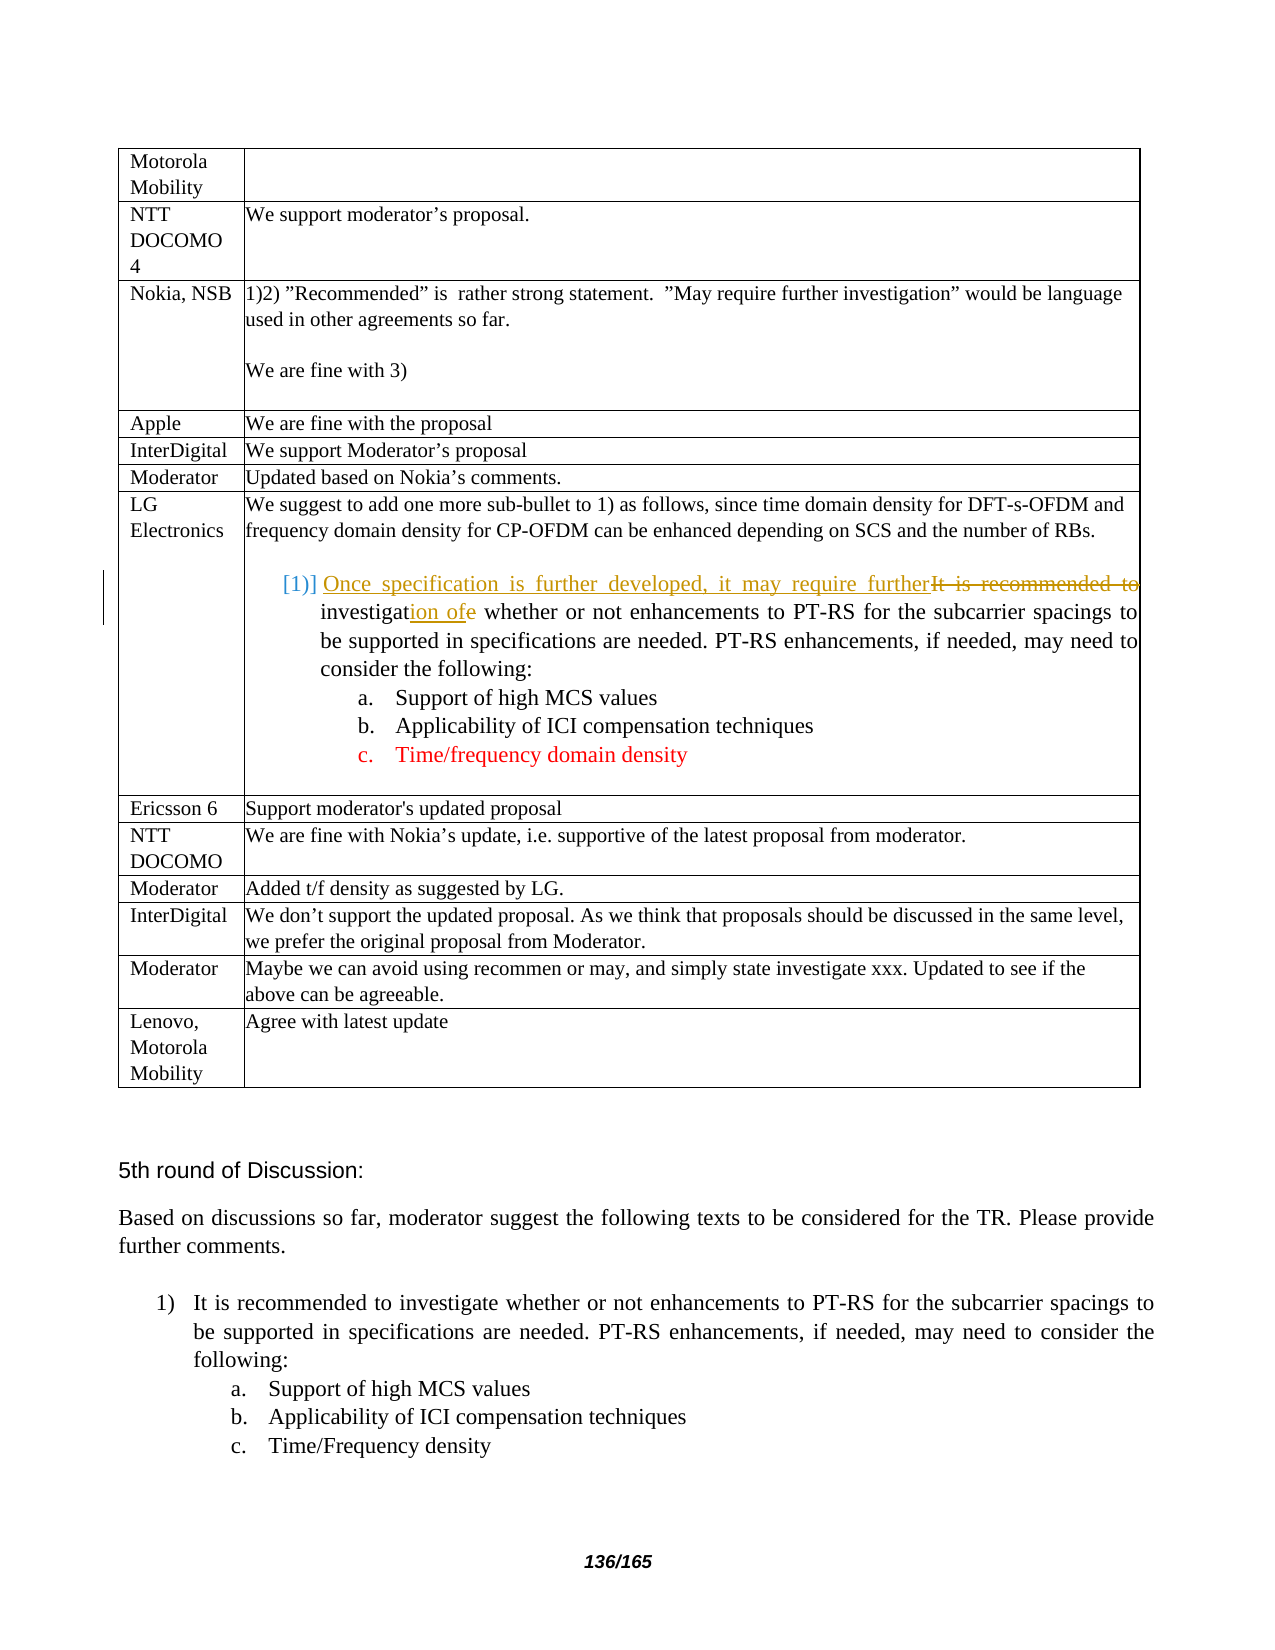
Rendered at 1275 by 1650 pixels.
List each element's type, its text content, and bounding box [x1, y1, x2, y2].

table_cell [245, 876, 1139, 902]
list Time/Frequency density [231, 1432, 1157, 1458]
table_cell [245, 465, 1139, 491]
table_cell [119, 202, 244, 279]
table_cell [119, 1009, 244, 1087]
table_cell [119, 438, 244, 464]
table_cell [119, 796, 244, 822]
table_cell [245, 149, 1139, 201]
list Applicability of ICI compensation techniques [231, 1403, 1157, 1429]
text Based on discussions so far, moderator suggest the following texts to be considered for the TR. Please provide further comments. [118, 1204, 1157, 1259]
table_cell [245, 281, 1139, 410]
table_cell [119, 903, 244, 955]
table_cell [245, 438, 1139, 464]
list Support of high MCS values [231, 1375, 1157, 1401]
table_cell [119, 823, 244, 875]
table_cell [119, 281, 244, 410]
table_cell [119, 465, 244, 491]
subtitle 5th round of Discussion: [118, 1157, 1157, 1183]
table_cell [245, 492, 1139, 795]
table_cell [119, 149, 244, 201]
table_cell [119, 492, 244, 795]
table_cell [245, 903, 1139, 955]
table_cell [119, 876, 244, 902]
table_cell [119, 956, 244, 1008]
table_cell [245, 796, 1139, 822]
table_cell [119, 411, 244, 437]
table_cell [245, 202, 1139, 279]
list It is recommended to investigate whether or not enhancements to PT-RS for the subcarrier spacings to be supported in specifications are needed. PT-RS enhancements, if needed, may need to consider the following: [156, 1289, 1157, 1373]
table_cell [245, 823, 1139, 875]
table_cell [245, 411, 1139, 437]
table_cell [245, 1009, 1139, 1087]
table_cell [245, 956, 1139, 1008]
